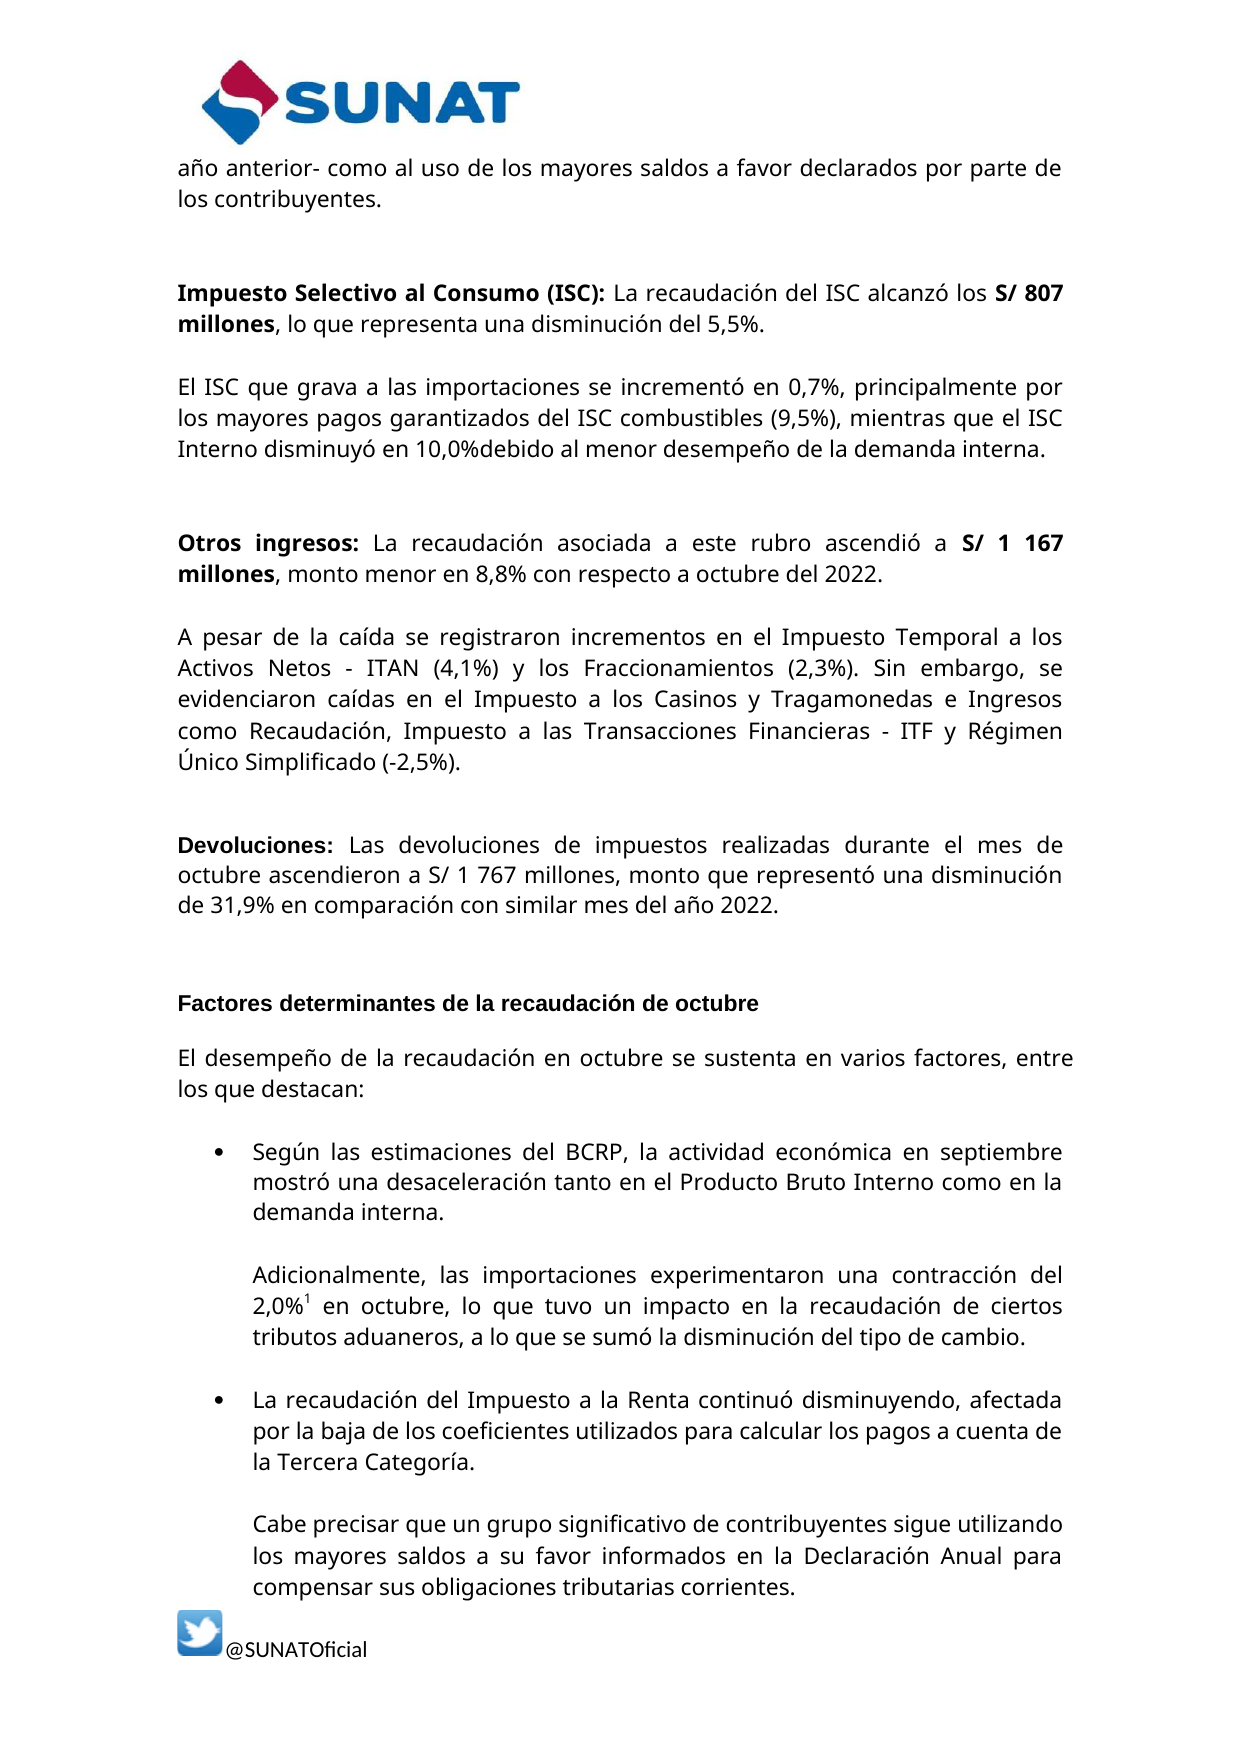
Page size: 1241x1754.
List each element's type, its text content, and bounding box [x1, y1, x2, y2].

text El desempeño de la recaudación en octubre se sustenta en varios factores, entre los que destacan: [177, 1042, 1076, 1104]
picture [195, 50, 527, 152]
picture [177, 1610, 223, 1656]
list Cabe precisar que un grupo significativo de contribuyentes sigue utilizando los mayores saldos a su favor informados en la Declaración Anual para compensar sus obligaciones tributarias corrientes. [252, 1508, 1064, 1602]
text Otros ingresos: La recaudación asociada a este rubro ascendió a S/ 1 167 millones, monto menor en 8,8% con respecto a octubre del 2022. [177, 527, 1064, 589]
text Devoluciones: Las devoluciones de impuestos realizadas durante el mes de octubre ascendieron a S/ 1 767 millones, monto que representó una disminución de 31,9% en comparación con similar mes del año 2022. [177, 829, 1064, 921]
list Adicionalmente, las importaciones experimentaron una contracción del 2,0%1 en octubre, lo que tuvo un impacto en la recaudación de ciertos tributos aduaneros, a lo que se sumó la disminución del tipo de cambio. [252, 1259, 1064, 1352]
list Según las estimaciones del BCRP, la actividad económica en septiembre mostró una desaceleración tanto en el Producto Bruto Interno como en la demanda interna. [215, 1135, 1064, 1227]
text Impuesto Selectivo al Consumo (ISC): La recaudación del ISC alcanzó los S/ 807 millones, lo que representa una disminución del 5,5%. [177, 277, 1064, 339]
text El ISC que grava a las importaciones se incrementó en 0,7%, principalmente por los mayores pagos garantizados del ISC combustibles (9,5%), mientras que el ISC Interno disminuyó en 10,0%debido al menor desempeño de la demanda interna. [177, 371, 1064, 464]
list La recaudación del Impuesto a la Renta continuó disminuyendo, afectada por la baja de los coeficientes utilizados para calcular los pagos a cuenta de la Tercera Categoría. [215, 1384, 1063, 1477]
text A pesar de la caída se registraron incrementos en el Impuesto Temporal a los Activos Netos - ITAN (4,1%) y los Fraccionamientos (2,3%). Sin embargo, se evidenciaron caídas en el Impuesto a los Casinos y Tragamonedas e Ingresos como Recaudación, Impuesto a las Transacciones Financieras - ITF y Régimen Único Simplificado (-2,5%). [177, 621, 1064, 777]
subtitle Factores determinantes de la recaudación de octubre [177, 989, 1076, 1016]
